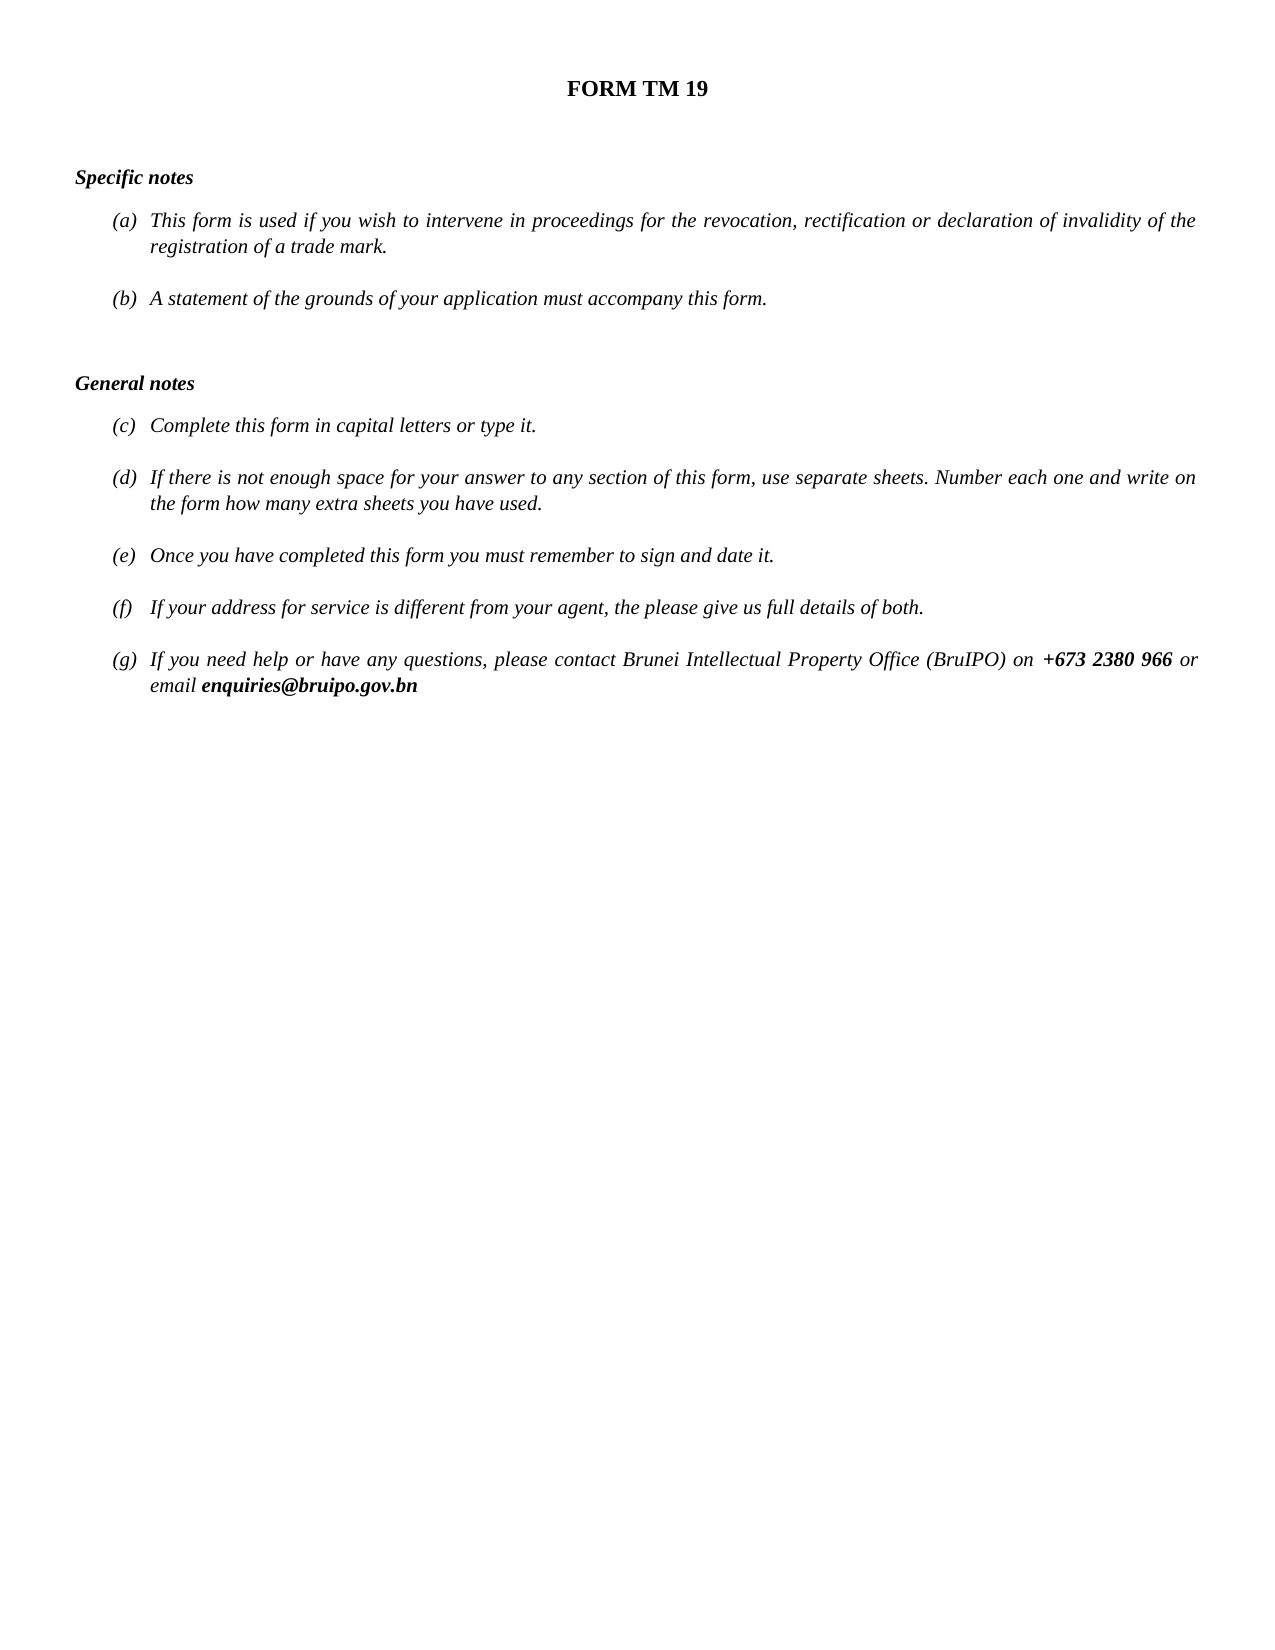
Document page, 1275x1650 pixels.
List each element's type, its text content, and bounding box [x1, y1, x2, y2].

list This form is used if you wish to intervene in proceedings for the revocation, rectification or declaration of invalidity of the registration of a trade mark. [112, 208, 1200, 258]
text General notes [75, 371, 1200, 395]
list If your address for service is different from your agent, the please give us full details of both. [112, 595, 1200, 619]
list If there is not enough space for your answer to any section of this form, use separate sheets. Number each one and write on the form how many extra sheets you have used. [112, 465, 1200, 515]
text FORM TM 19 [75, 75, 1200, 101]
list Once you have completed this form you must remember to sign and date it. [112, 543, 1200, 567]
text Specific notes [75, 165, 1200, 189]
list If you need help or have any questions, please contact Brunei Intellectual Property Office (BruIPO) on +673 2380 966 or email enquiries@bruipo.gov.bn [112, 647, 1200, 697]
list Complete this form in capital letters or type it. [112, 413, 1200, 437]
list A statement of the grounds of your application must accompany this form. [112, 286, 1200, 310]
